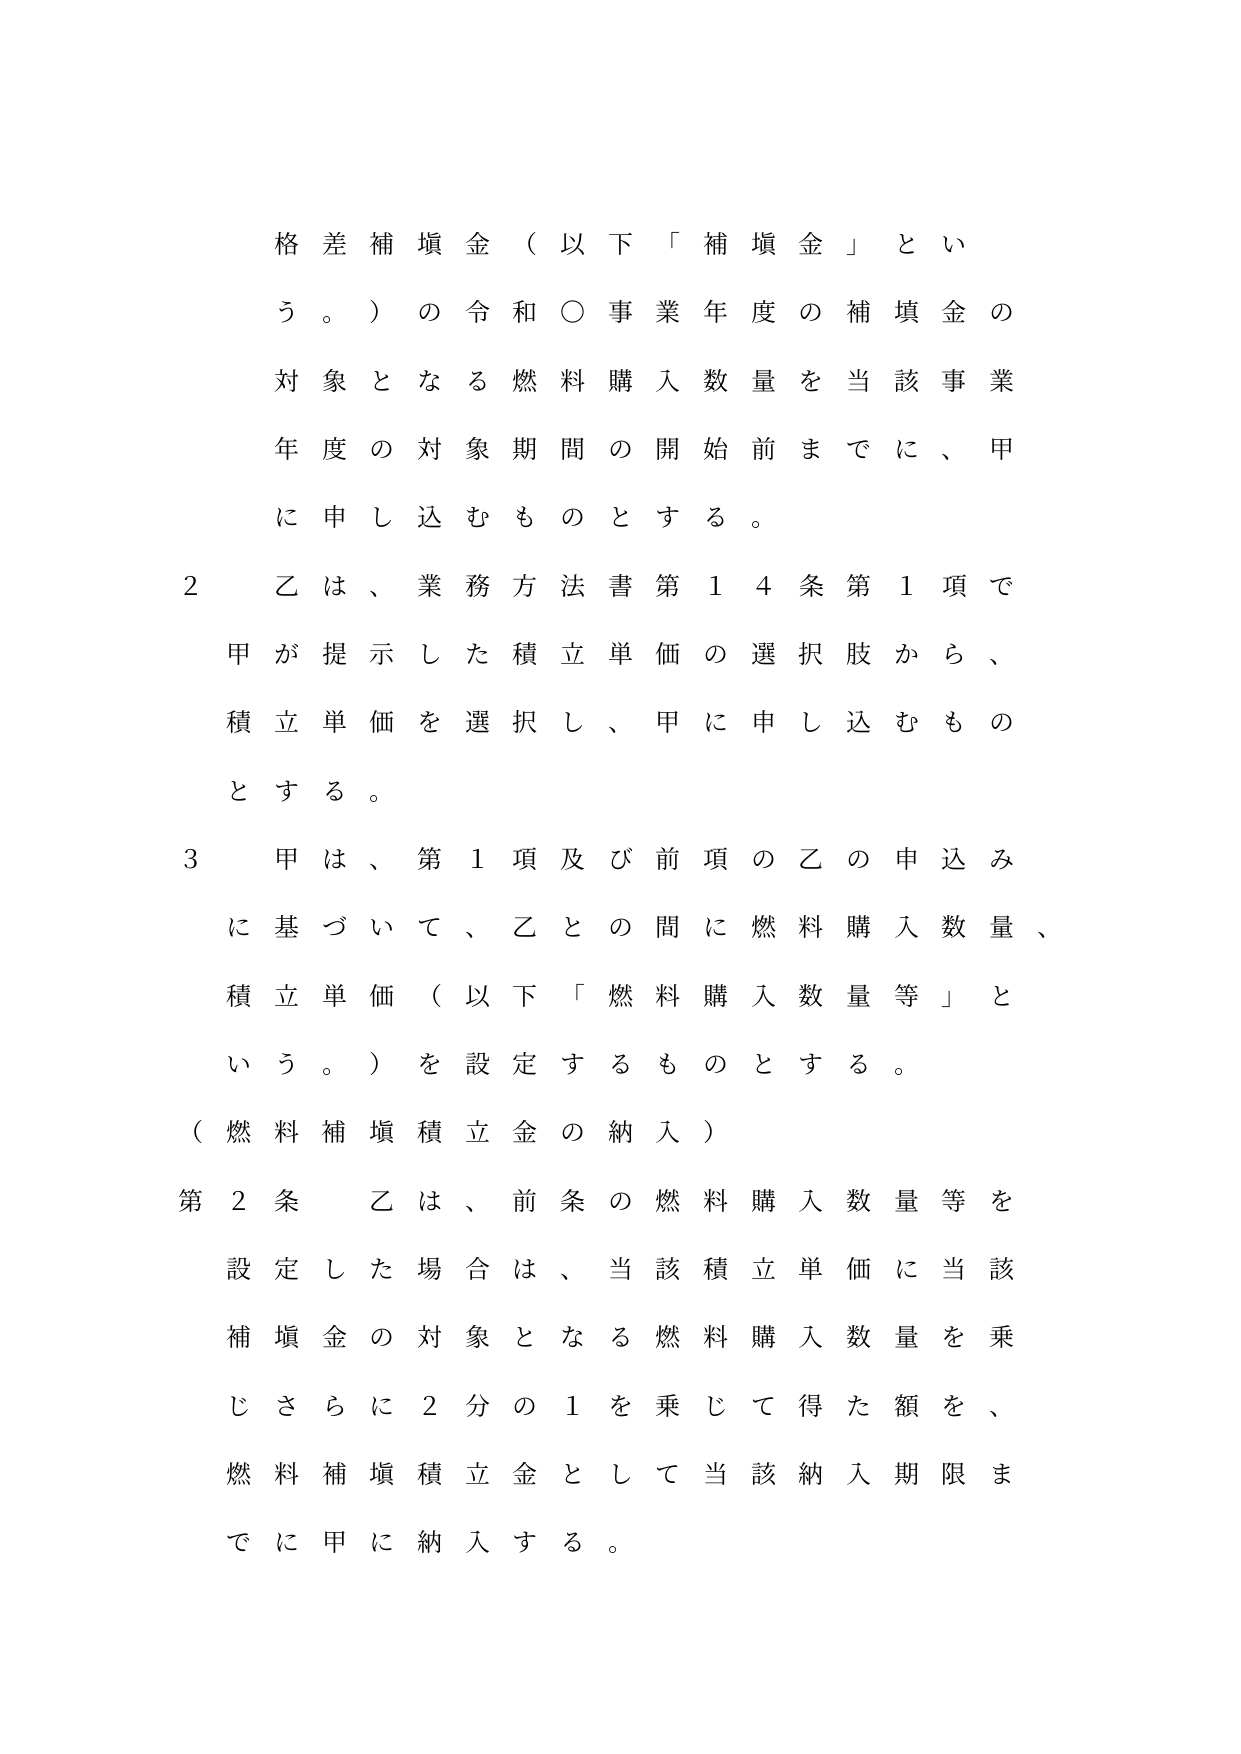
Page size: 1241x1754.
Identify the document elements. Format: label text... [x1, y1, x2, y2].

text ３ 甲は、第１項及び前項の乙の申込みに基づいて、乙との間に燃料購入数量、積立単価（以下「燃料購入数量等」という。）を設定するものとする。 [179, 823, 1061, 1097]
text ２ 乙は、業務方法書第１４条第１項で甲が提示した積立単価の選択肢から、積立単価を選択し、甲に申し込むものとする。 [179, 550, 1061, 823]
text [179, 208, 1061, 550]
text 第２条 乙は、前条の燃料購入数量等を設定した場合は、当該積立単価に当該補塡金の対象となる燃料購入数量を乗じさらに２分の１を乗じて得た額を、燃料補塡積立金として当該納入期限までに甲に納入する。 [179, 1165, 1061, 1575]
text （燃料補塡積立金の納入） [179, 1097, 1061, 1165]
